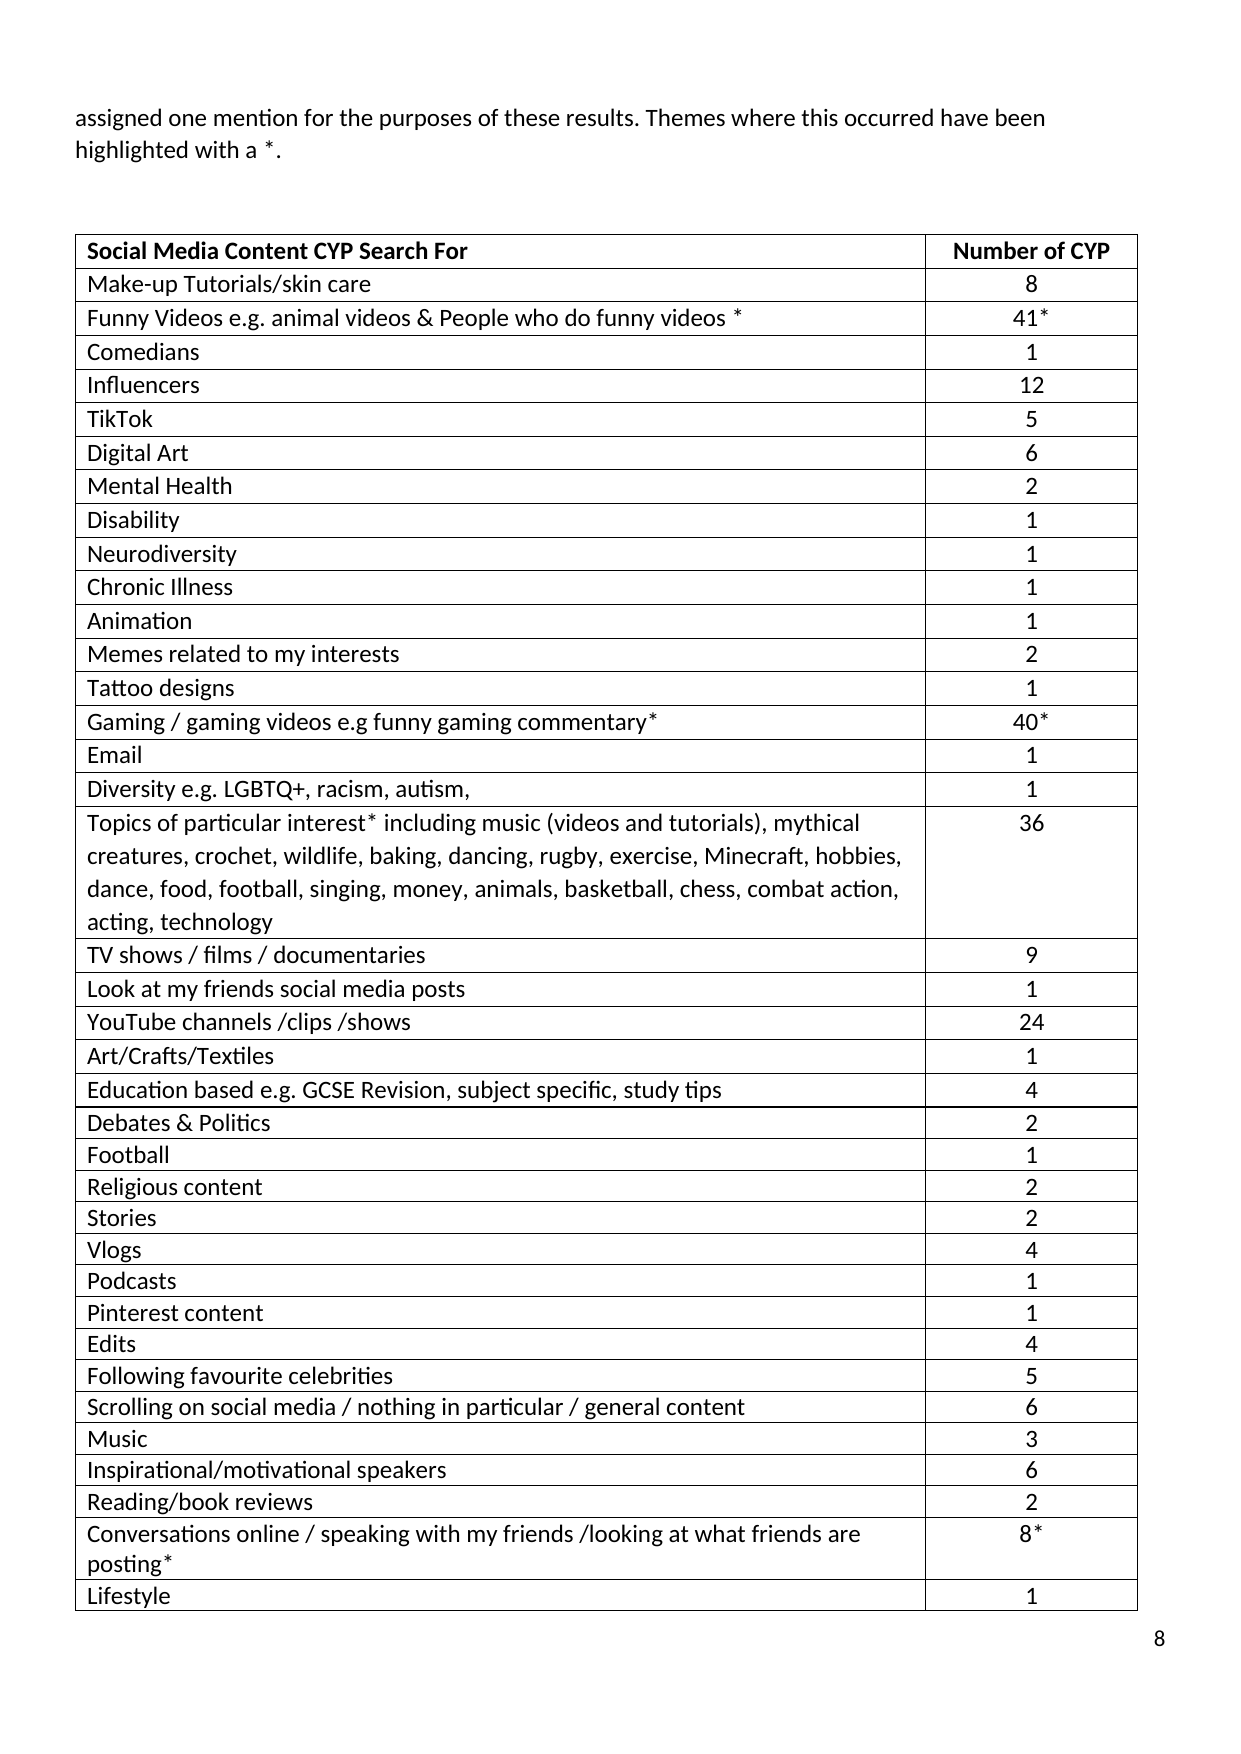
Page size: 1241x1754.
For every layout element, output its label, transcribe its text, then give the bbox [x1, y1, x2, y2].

table_cell 1 [926, 1139, 1137, 1169]
table_cell Tattoo designs [76, 672, 925, 705]
table_cell 36 [926, 807, 1137, 938]
table_cell 4 [926, 1234, 1137, 1264]
table_cell Disability [76, 504, 925, 537]
table_cell 12 [926, 370, 1137, 402]
table_cell 1 [926, 672, 1137, 705]
table_cell 2 [926, 1202, 1137, 1233]
table_cell 2 [926, 1171, 1137, 1201]
table_cell 8 [926, 269, 1137, 301]
table_cell Art/Crafts/Textiles [76, 1040, 925, 1073]
table_cell Stories [76, 1202, 925, 1233]
table_cell Inspirational/motivational speakers [76, 1455, 925, 1485]
table_cell Email [76, 740, 925, 772]
table_cell Look at my friends social media posts [76, 973, 925, 1006]
table_cell Edits [76, 1329, 925, 1359]
table_cell Conversations online / speaking with my friends /looking at what friends are posting* [76, 1518, 925, 1579]
table_cell 2 [926, 1108, 1137, 1138]
table_cell 1 [926, 1297, 1137, 1327]
table_cell 2 [926, 470, 1137, 503]
table_cell Scrolling on social media / nothing in particular / general content [76, 1392, 925, 1422]
table_cell 1 [926, 504, 1137, 537]
table_cell 1 [926, 1580, 1137, 1610]
table_cell Digital Art [76, 437, 925, 469]
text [75, 102, 1165, 165]
table_cell Memes related to my interests [76, 639, 925, 671]
table_cell YouTube channels /clips /shows [76, 1007, 925, 1039]
table_cell Funny Videos e.g. animal videos & People who do funny videos * [76, 302, 925, 335]
table_cell 41* [926, 302, 1137, 335]
table_cell 1 [926, 336, 1137, 368]
table_cell Education based e.g. GCSE Revision, subject specific, study tips [76, 1074, 925, 1106]
table_cell 1 [926, 1265, 1137, 1296]
table_cell Debates & Politics [76, 1108, 925, 1138]
table_cell 2 [926, 1486, 1137, 1517]
table_cell 4 [926, 1329, 1137, 1359]
table_cell 9 [926, 939, 1137, 972]
table_cell Reading/book reviews [76, 1486, 925, 1517]
table_cell 6 [926, 1392, 1137, 1422]
table_cell 1 [926, 1040, 1137, 1073]
table_cell 1 [926, 538, 1137, 570]
table_cell 40* [926, 706, 1137, 738]
table_cell 2 [926, 639, 1137, 671]
table_cell Vlogs [76, 1234, 925, 1264]
table_cell 5 [926, 1360, 1137, 1391]
table_cell Football [76, 1139, 925, 1169]
table_cell 24 [926, 1007, 1137, 1039]
table_cell 1 [926, 605, 1137, 638]
table_cell 1 [926, 973, 1137, 1006]
table_cell 6 [926, 1455, 1137, 1485]
table_cell 5 [926, 403, 1137, 436]
table_cell Topics of particular interest* including music (videos and tutorials), mythical creatures, crochet, wildlife, baking, dancing, rugby, exercise, Minecraft, hobbies, dance, food, football, singing, money, animals, basketball, chess, combat action, acting, technology [76, 807, 925, 938]
table_cell TikTok [76, 403, 925, 436]
table_cell 1 [926, 773, 1137, 806]
table_cell Lifestyle [76, 1580, 925, 1610]
table_cell 6 [926, 437, 1137, 469]
table_header Social Media Content CYP Search For [76, 235, 925, 267]
table_cell Diversity e.g. LGBTQ+, racism, autism, [76, 773, 925, 806]
table_cell Following favourite celebrities [76, 1360, 925, 1391]
table_cell Podcasts [76, 1265, 925, 1296]
table_cell Animation [76, 605, 925, 638]
table_cell Influencers [76, 370, 925, 402]
table_cell Mental Health [76, 470, 925, 503]
table_cell 3 [926, 1423, 1137, 1454]
table_cell 1 [926, 740, 1137, 772]
table_cell 8* [926, 1518, 1137, 1579]
table_cell 4 [926, 1074, 1137, 1106]
table_cell Neurodiversity [76, 538, 925, 570]
table_header Number of CYP [926, 235, 1137, 267]
table_cell Gaming / gaming videos e.g funny gaming commentary* [76, 706, 925, 738]
table_cell 1 [926, 571, 1137, 604]
table_cell Comedians [76, 336, 925, 368]
table_cell Make-up Tutorials/skin care [76, 269, 925, 301]
table_cell TV shows / films / documentaries [76, 939, 925, 972]
table_cell Chronic Illness [76, 571, 925, 604]
table_cell Religious content [76, 1171, 925, 1201]
table_cell Music [76, 1423, 925, 1454]
table_cell Pinterest content [76, 1297, 925, 1327]
